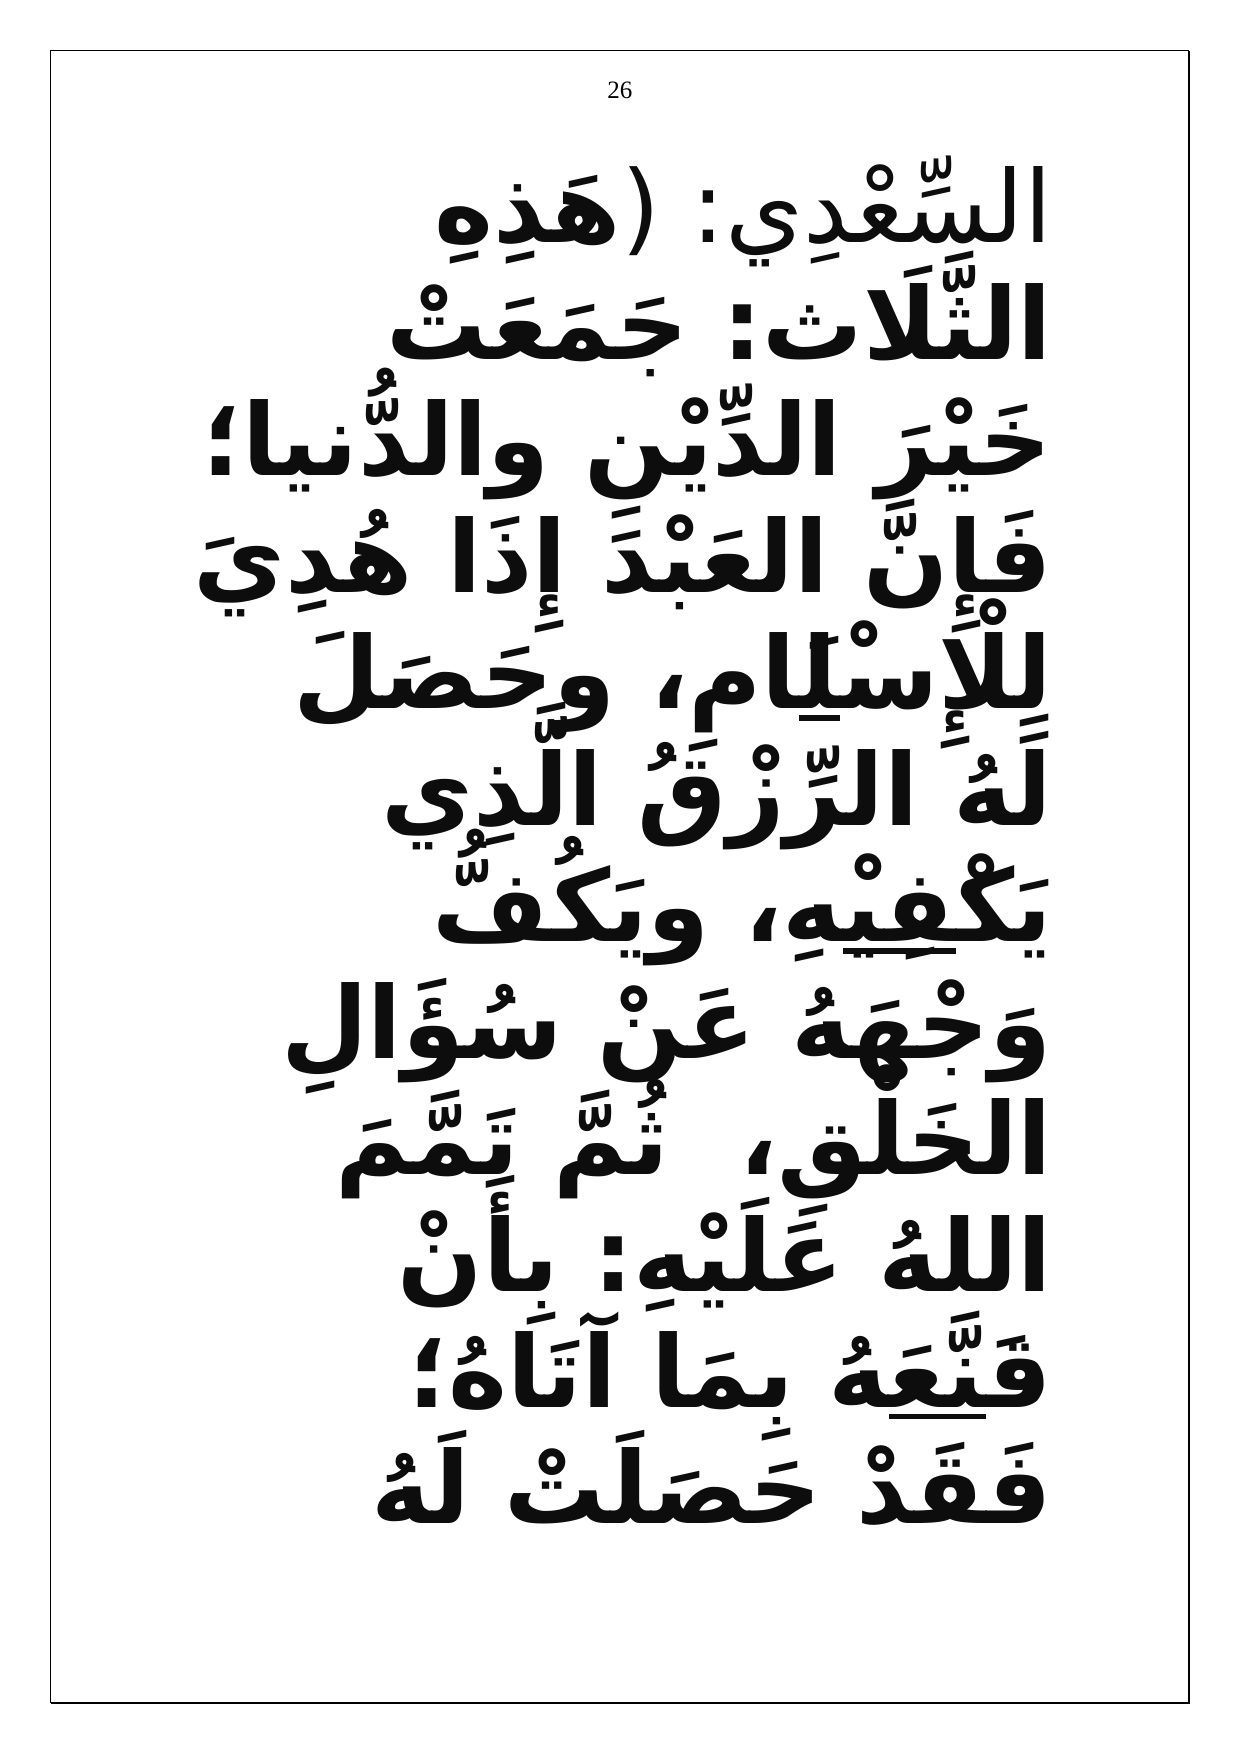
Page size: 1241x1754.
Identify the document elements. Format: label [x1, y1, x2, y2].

text [187, 150, 1052, 1547]
